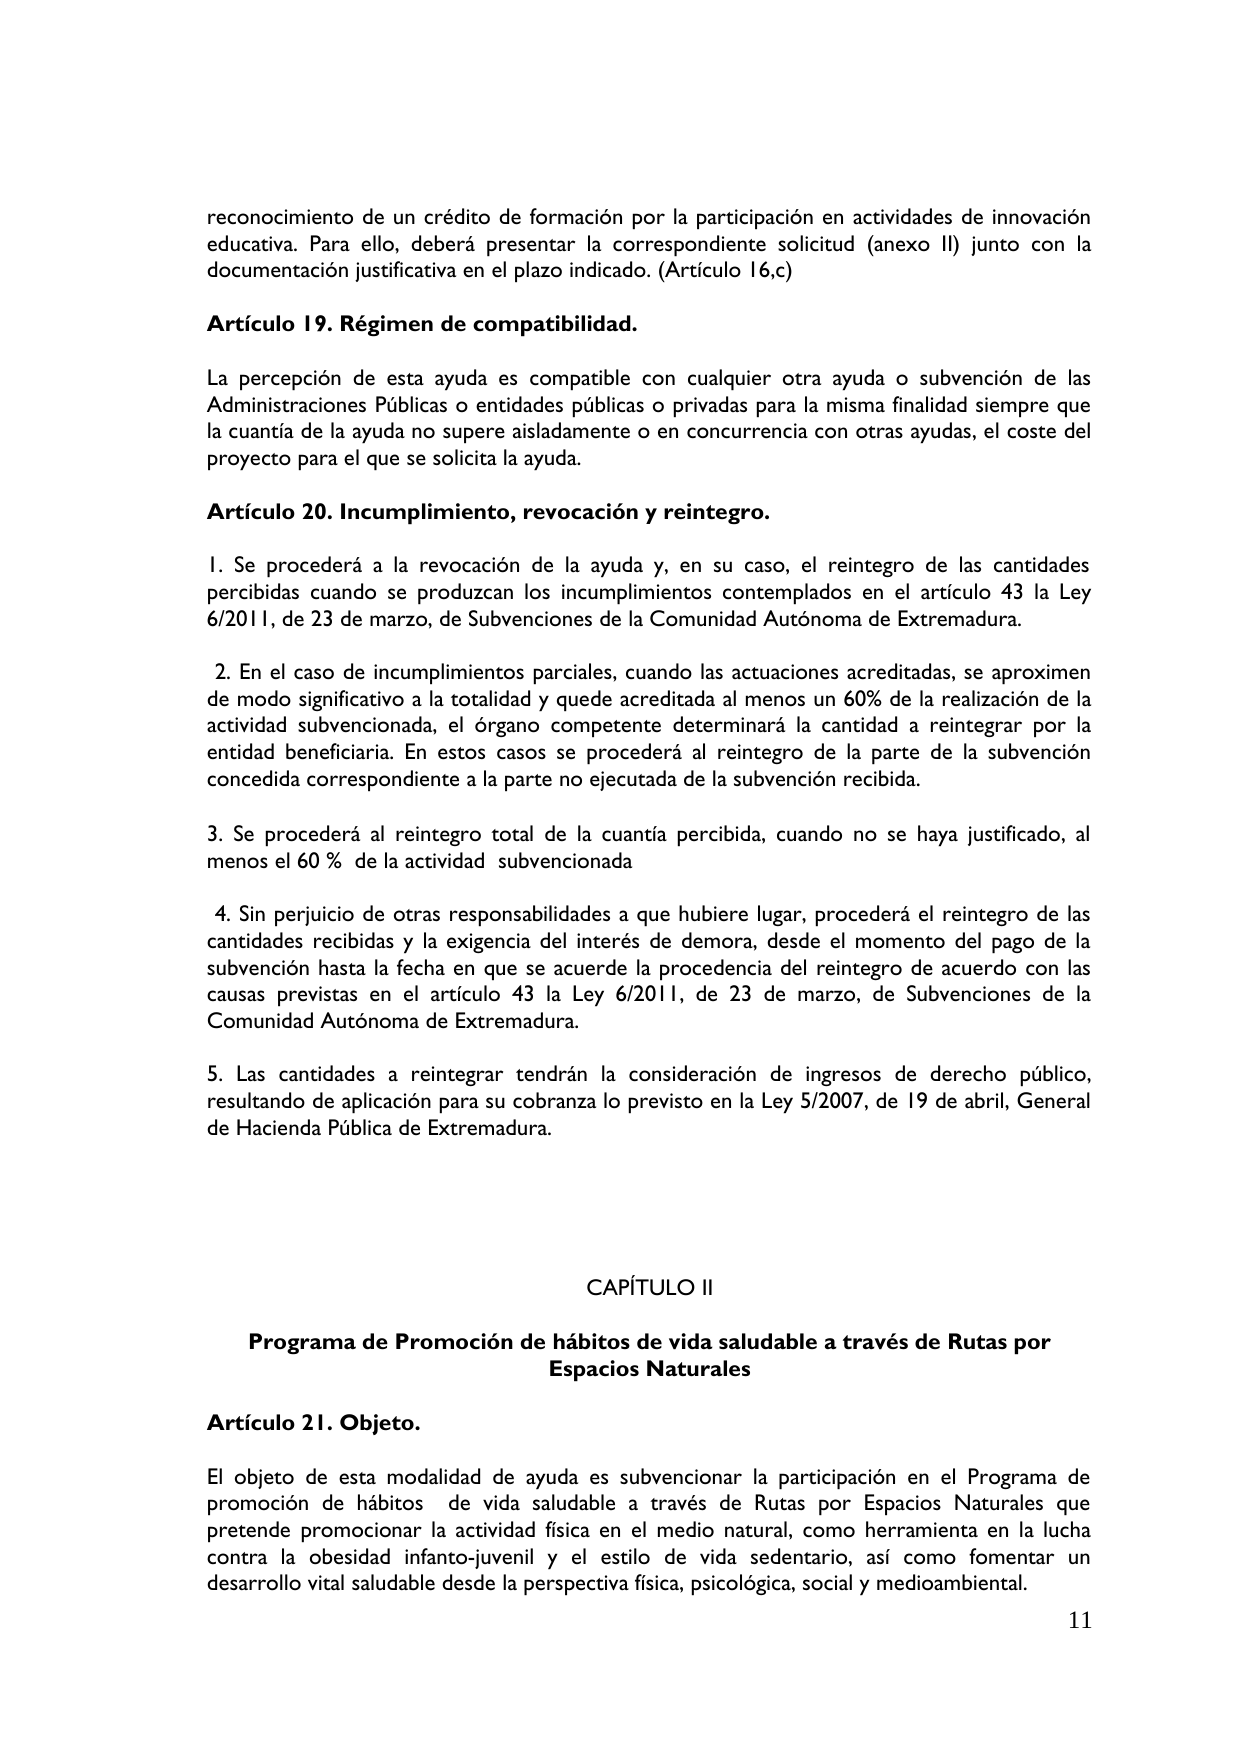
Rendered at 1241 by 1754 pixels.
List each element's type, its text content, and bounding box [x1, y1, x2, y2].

text 5. Las cantidades a reintegrar tendrán la consideración de ingresos de derecho público, resultando de aplicación para su cobranza lo previsto en la Ley 5/2007, de 19 de abril, General de Hacienda Pública de Extremadura. [207, 1061, 1093, 1141]
text Artículo 21. Objeto. [207, 1409, 1093, 1436]
text La percepción de esta ayuda es compatible con cualquier otra ayuda o subvención de las Administraciones Públicas o entidades públicas o privadas para la misma finalidad siempre que la cuantía de la ayuda no supere aisladamente o en concurrencia con otras ayudas, el coste del proyecto para el que se solicita la ayuda. [207, 364, 1093, 471]
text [207, 204, 1093, 284]
text CAPÍTULO II [207, 1275, 1093, 1302]
text Artículo 19. Régimen de compatibilidad. [207, 310, 1093, 337]
text El objeto de esta modalidad de ayuda es subvencionar la participación en el Programa de promoción de hábitos de vida saludable a través de Rutas por Espacios Naturales que pretende promocionar la actividad física en el medio natural, como herramienta en la lucha contra la obesidad infanto-juvenil y el estilo de vida sedentario, así como fomentar un desarrollo vital saludable desde la perspectiva física, psicológica, social y medioambiental. [207, 1463, 1093, 1597]
text 1. Se procederá a la revocación de la ayuda y, en su caso, el reintegro de las cantidades percibidas cuando se produzcan los incumplimientos contemplados en el artículo 43 la Ley 6/2011, de 23 de marzo, de Subvenciones de la Comunidad Autónoma de Extremadura. [207, 552, 1093, 632]
text 3. Se procederá al reintegro total de la cuantía percibida, cuando no se haya justificado, al menos el 60 % de la actividad subvencionada [207, 821, 1093, 874]
text Programa de Promoción de hábitos de vida saludable a través de Rutas por Espacios Naturales [207, 1328, 1093, 1382]
text 4. Sin perjuicio de otras responsabilidades a que hubiere lugar, procederá el reintegro de las cantidades recibidas y la exigencia del interés de demora, desde el momento del pago de la subvención hasta la fecha en que se acuerde la procedencia del reintegro de acuerdo con las causas previstas en el artículo 43 la Ley 6/2011, de 23 de marzo, de Subvenciones de la Comunidad Autónoma de Extremadura. [207, 901, 1093, 1034]
text 2. En el caso de incumplimientos parciales, cuando las actuaciones acreditadas, se aproximen de modo significativo a la totalidad y quede acreditada al menos un 60% de la realización de la actividad subvencionada, el órgano competente determinará la cantidad a reintegrar por la entidad beneficiaria. En estos casos se procederá al reintegro de la parte de la subvención concedida correspondiente a la parte no ejecutada de la subvención recibida. [207, 659, 1093, 792]
text Artículo 20. Incumplimiento, revocación y reintegro. [207, 498, 1093, 525]
